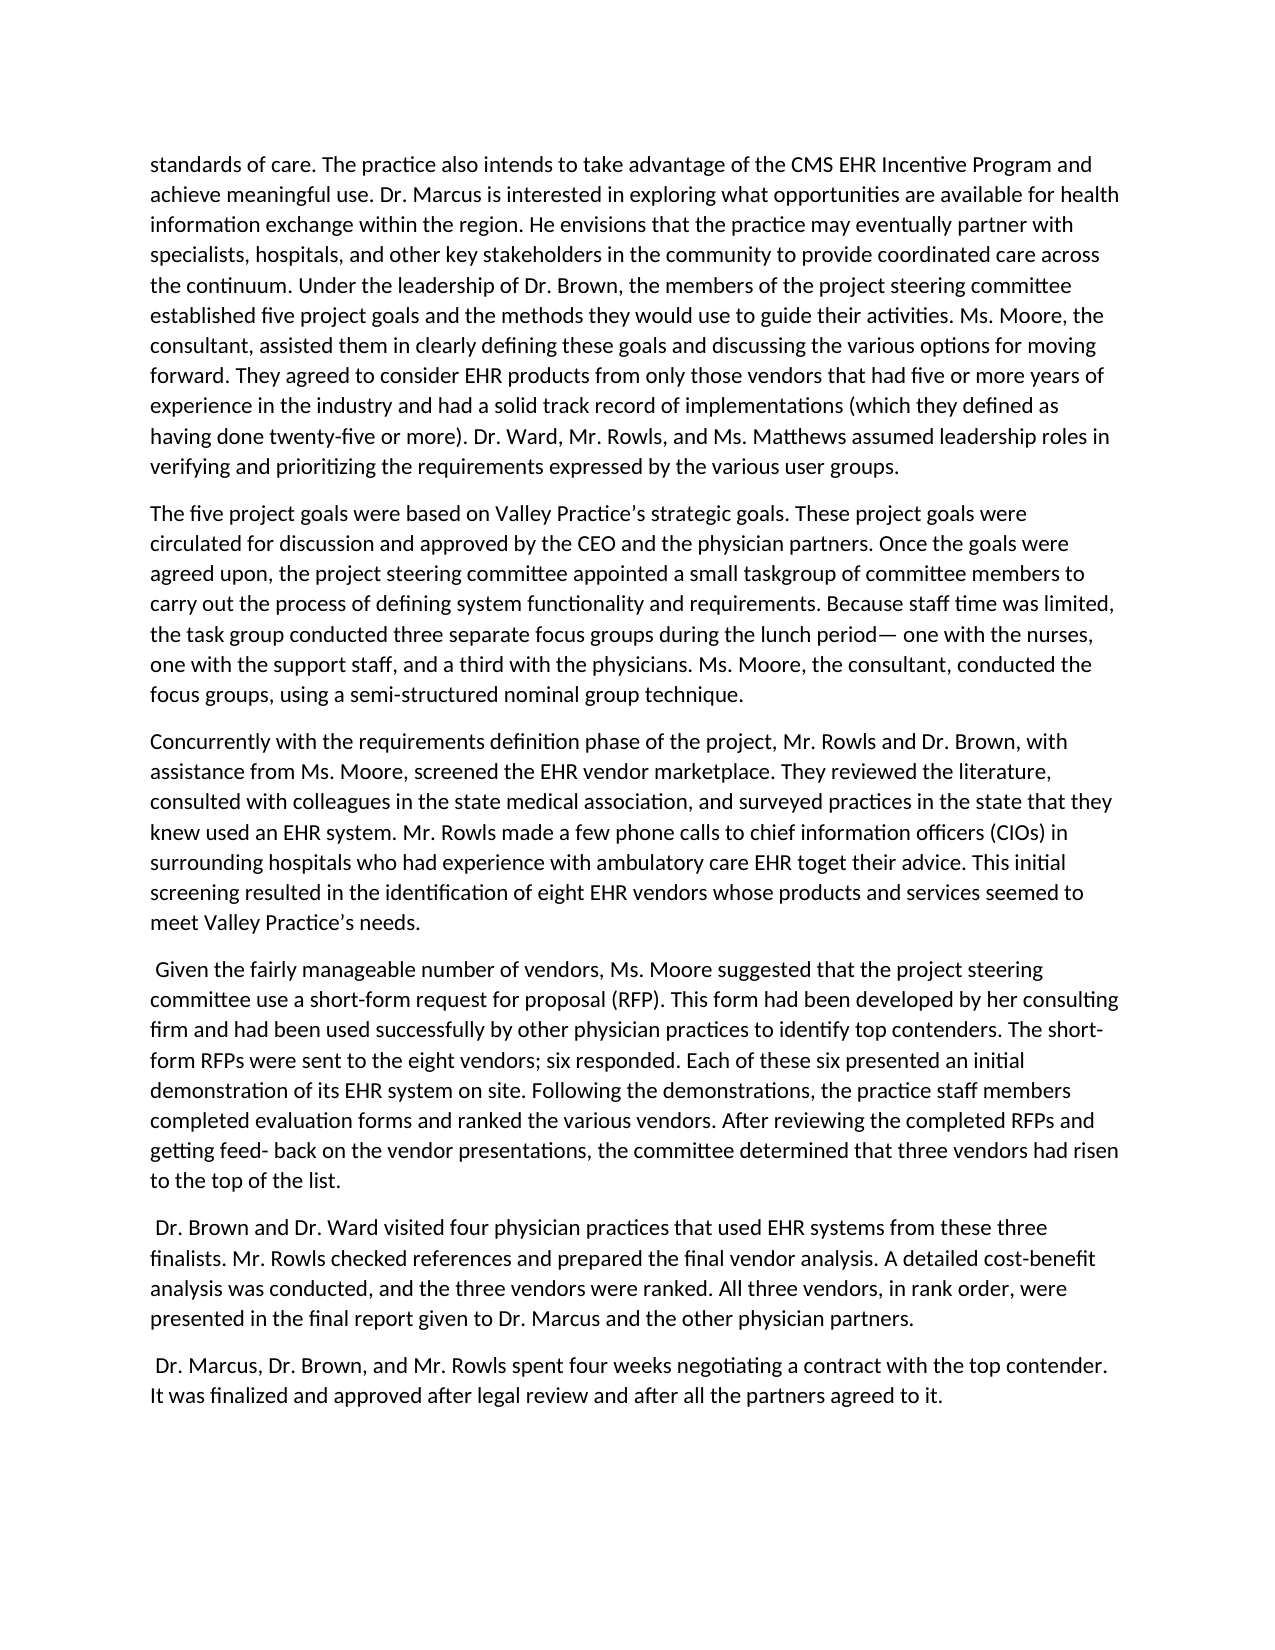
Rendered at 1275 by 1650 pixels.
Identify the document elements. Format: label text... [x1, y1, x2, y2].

text Concurrently with the requirements definition phase of the project, Mr. Rowls and Dr. Brown, with assistance from Ms. Moore, screened the EHR vendor marketplace. They reviewed the literature, consulted with colleagues in the state medical association, and surveyed practices in the state that they knew used an EHR system. Mr. Rowls made a few phone calls to chief information officers (CIOs) in surrounding hospitals who had experience with ambulatory care EHR toget their advice. This initial screening resulted in the identification of eight EHR vendors whose products and services seemed to meet Valley Practice’s needs. [150, 727, 1125, 936]
text Given the fairly manageable number of vendors, Ms. Moore suggested that the project steering committee use a short-form request for proposal (RFP). This form had been developed by her consulting firm and had been used successfully by other physician practices to identify top contenders. The short-form RFPs were sent to the eight vendors; six responded. Each of these six presented an initial demonstration of its EHR system on site. Following the demonstrations, the practice staff members completed evaluation forms and ranked the various vendors. After reviewing the completed RFPs and getting feed- back on the vendor presentations, the committee determined that three vendors had risen to the top of the list. [150, 955, 1125, 1195]
text The five project goals were based on Valley Practice’s strategic goals. These project goals were circulated for discussion and approved by the CEO and the physician partners. Once the goals were agreed upon, the project steering committee appointed a small taskgroup of committee members to carry out the process of defining system functionality and requirements. Because staff time was limited, the task group conducted three separate focus groups during the lunch period— one with the nurses, one with the support staff, and a third with the physicians. Ms. Moore, the consultant, conducted the focus groups, using a semi-structured nominal group technique. [150, 499, 1125, 708]
text Dr. Marcus, Dr. Brown, and Mr. Rowls spent four weeks negotiating a contract with the top contender. It was finalized and approved after legal review and after all the partners agreed to it. [150, 1351, 1125, 1409]
text Dr. Brown and Dr. Ward visited four physician practices that used EHR systems from these three finalists. Mr. Rowls checked references and prepared the final vendor analysis. A detailed cost-benefit analysis was conducted, and the three vendors were ranked. All three vendors, in rank order, were presented in the final report given to Dr. Marcus and the other physician partners. [150, 1213, 1125, 1332]
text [150, 150, 1125, 480]
